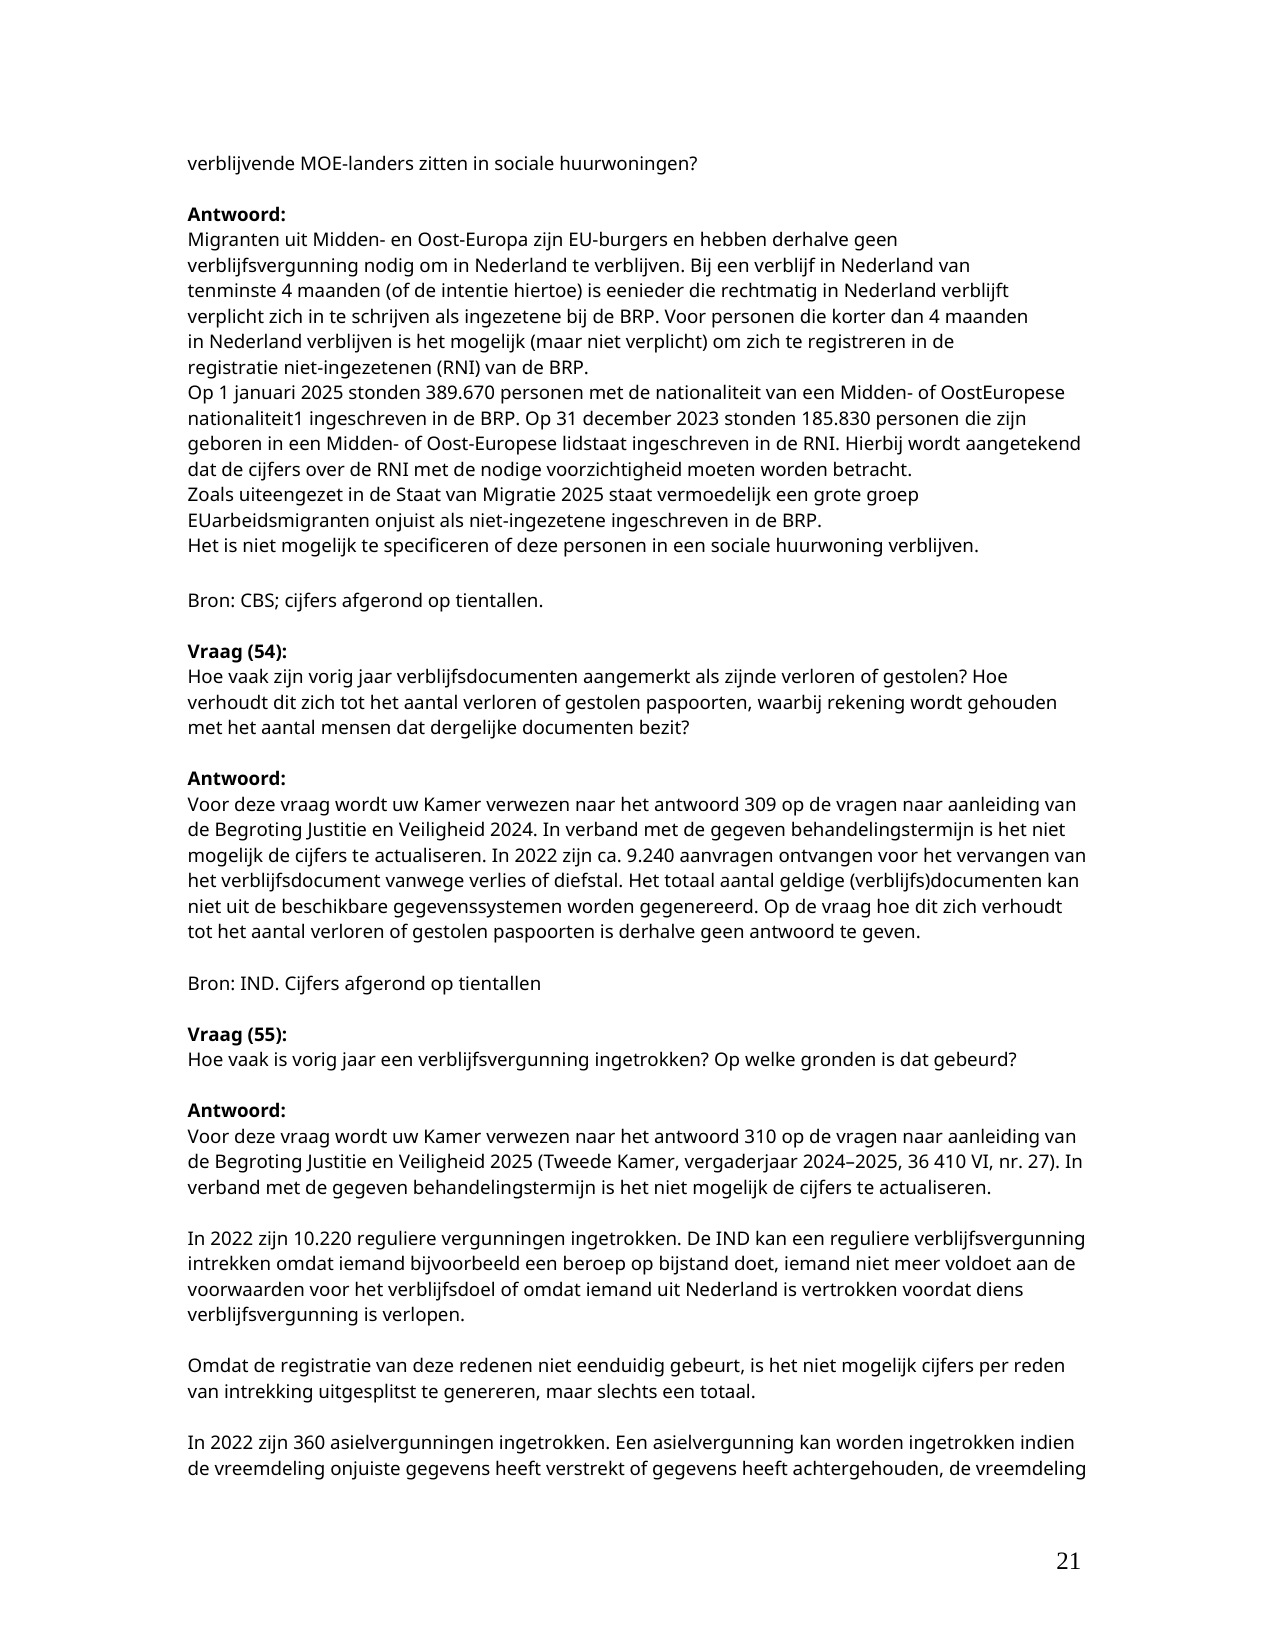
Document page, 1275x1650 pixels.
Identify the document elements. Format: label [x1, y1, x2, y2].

text [187, 587, 1087, 1480]
text [187, 150, 1087, 587]
